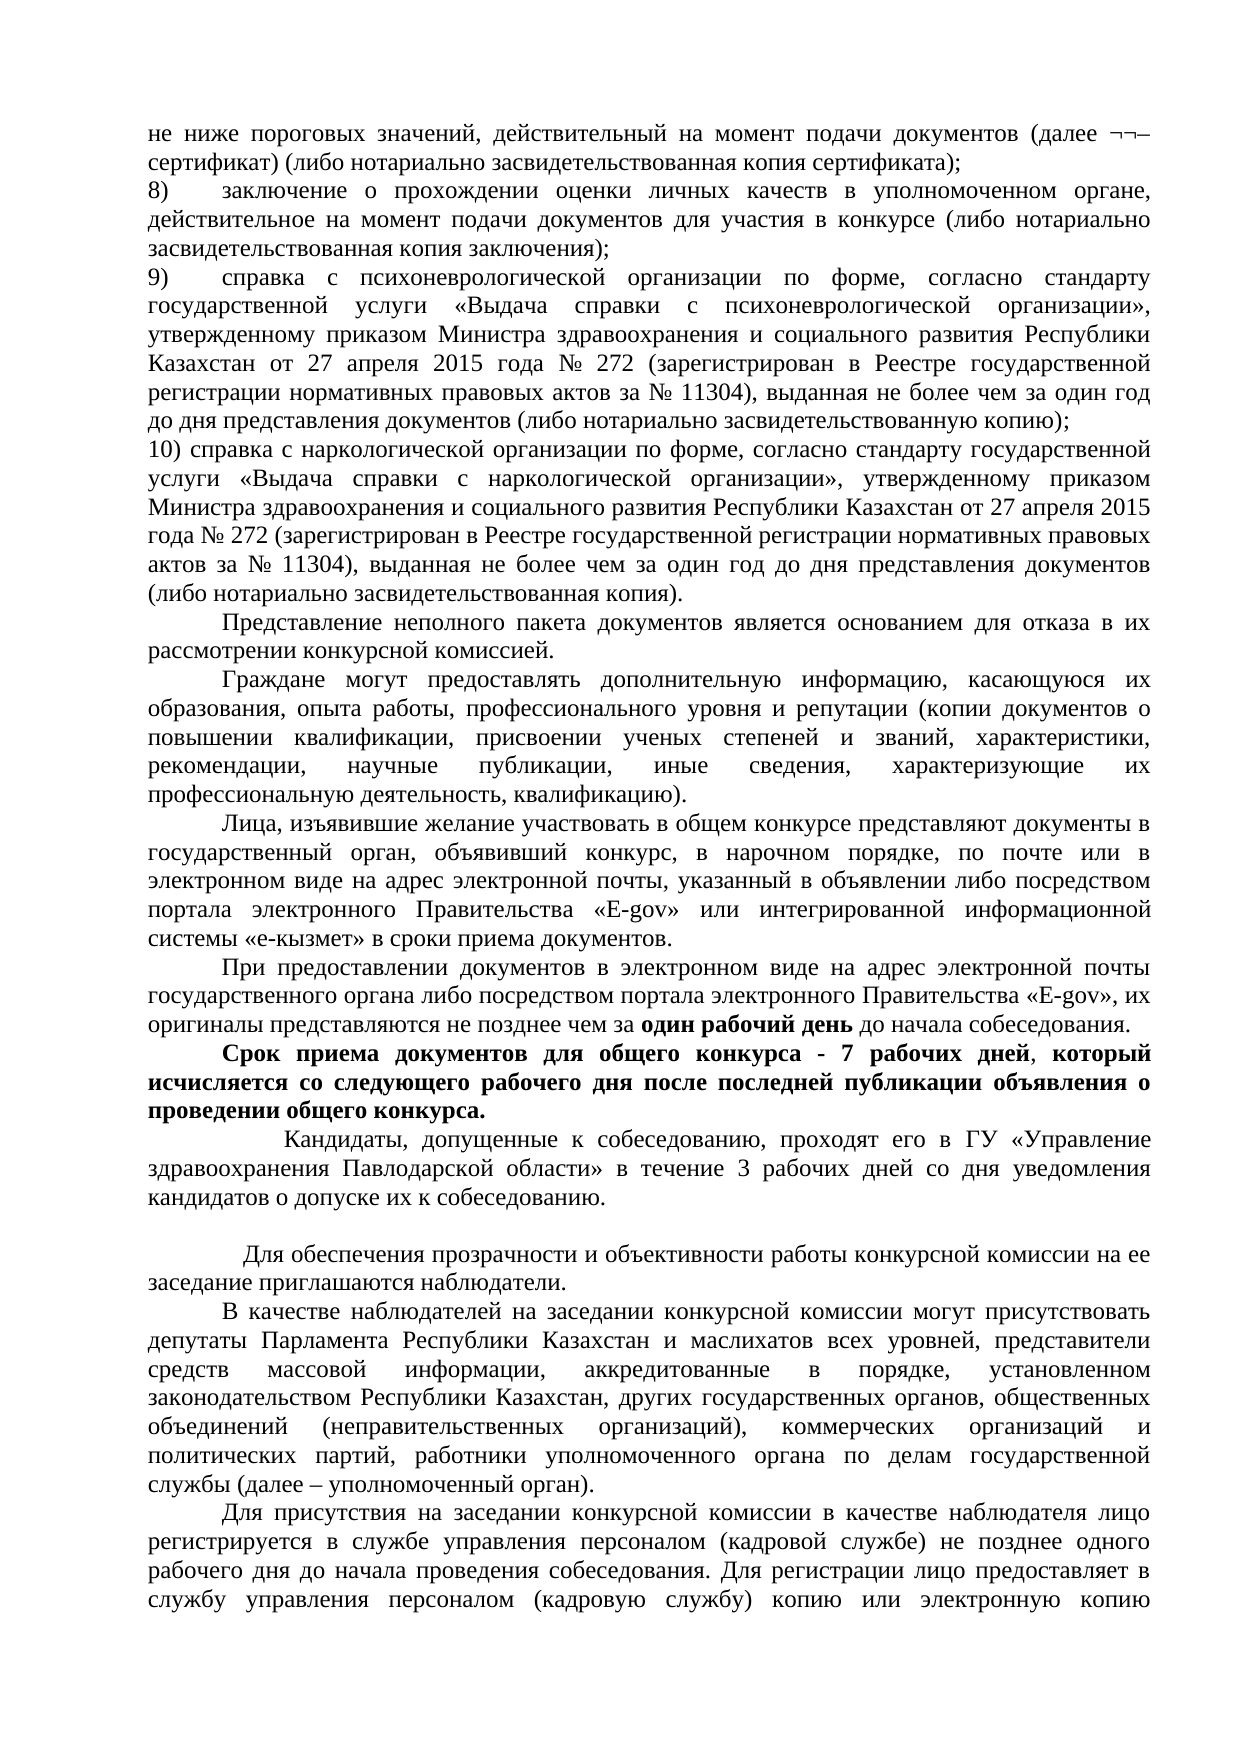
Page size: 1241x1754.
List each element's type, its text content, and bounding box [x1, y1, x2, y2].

text Для обеспечения прозрачности и объективности работы конкурсной комиссии на ее заседание приглашаются наблюдатели. [148, 1239, 1152, 1296]
text Кандидаты, допущенные к собеседованию, проходят его в ГУ «Управление здравоохранения Павлодарской области» в течение 3 рабочих дней со дня уведомления кандидатов о допуске их к собеседованию. [148, 1124, 1152, 1211]
text 10) справка с наркологической организации по форме, согласно стандарту государственной услуги «Выдача справки с наркологической организации», утвержденному приказом Министра здравоохранения и социального развития Республики Казахстан от 27 апреля 2015 года № 272 (зарегистрирован в Реестре государственной регистрации нормативных правовых актов за № 11304), выданная не более чем за один год до дня представления документов (либо нотариально засвидетельствованная копия). [148, 434, 1152, 607]
text 9) справка с психоневрологической организации по форме, согласно стандарту государственной услуги «Выдача справки с психоневрологической организации», утвержденному приказом Министра здравоохранения и социального развития Республики Казахстан от 27 апреля 2015 года № 272 (зарегистрирован в Реестре государственной регистрации нормативных правовых актов за № 11304), выданная не более чем за один год до дня представления документов (либо нотариально засвидетельствованную копию); [148, 262, 1152, 434]
text 8) заключение о прохождении оценки личных качеств в уполномоченном органе, действительное на момент подачи документов для участия в конкурсе (либо нотариально засвидетельствованная копия заключения); [148, 176, 1152, 262]
text Срок приема документов для общего конкурса - 7 рабочих дней, который исчисляется со следующего рабочего дня после последней публикации объявления о проведении общего конкурса. [148, 1038, 1152, 1124]
text При предоставлении документов в электронном виде на адрес электронной почты государственного органа либо посредством портала электронного Правительства «Е-gov», их оригиналы представляются не позднее чем за один рабочий день до начала собеседования. [148, 952, 1152, 1038]
text Граждане могут предоставлять дополнительную информацию, касающуюся их образования, опыта работы, профессионального уровня и репутации (копии документов о повышении квалификации, присвоении ученых степеней и званий, характеристики, рекомендации, научные публикации, иные сведения, характеризующие их профессиональную деятельность, квалификацию). [148, 664, 1152, 808]
text Представление неполного пакета документов является основанием для отказа в их рассмотрении конкурсной комиссией. [148, 607, 1152, 664]
text Лица, изъявившие желание участвовать в общем конкурсе представляют документы в государственный орган, объявивший конкурс, в нарочном порядке, по почте или в электронном виде на адрес электронной почты, указанный в объявлении либо посредством портала электронного Правительства «Е-gov» или интегрированной информационной системы «е-кызмет» в сроки приема документов. [148, 808, 1152, 952]
text В качестве наблюдателей на заседании конкурсной комиссии могут присутствовать депутаты Парламента Республики Казахстан и маслихатов всех уровней, представители средств массовой информации, аккредитованные в порядке, установленном законодательством Республики Казахстан, других государственных органов, общественных объединений (неправительственных организаций), коммерческих организаций и политических партий, работники уполномоченного органа по делам государственной службы (далее – уполномоченный орган). [148, 1296, 1152, 1497]
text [148, 118, 1152, 176]
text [148, 1497, 1152, 1612]
